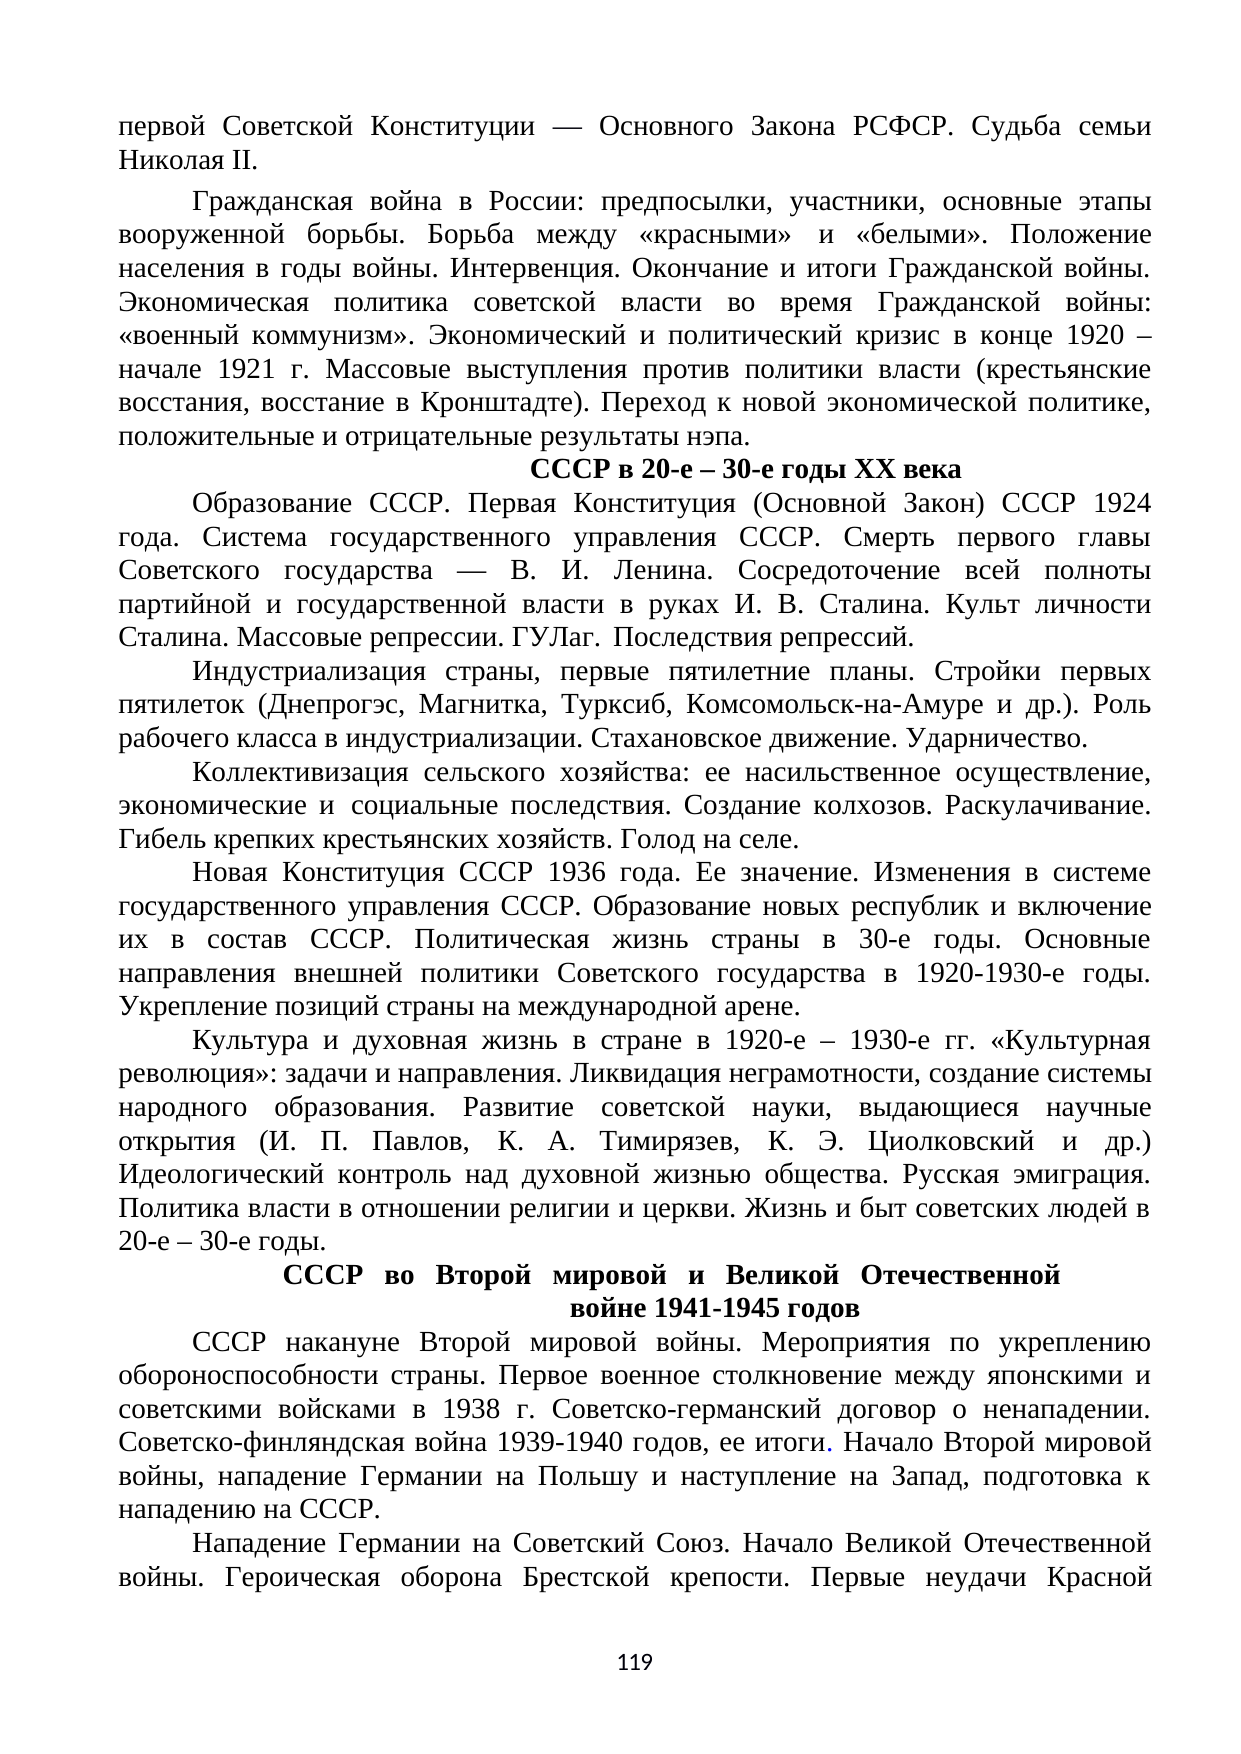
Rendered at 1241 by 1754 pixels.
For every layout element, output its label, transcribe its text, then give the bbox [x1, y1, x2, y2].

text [118, 108, 1152, 175]
text Новая Конституция СССР 1936 года. Ее значение. Изменения в системе государственного управления СССР. Образование новых республик и включение их в состав СССР. Политическая жизнь страны в 30-е годы. Основные направления внешней политики Советского государства в 1920-1930-е годы. Укрепление позиций страны на международной арене. [118, 854, 1152, 1022]
text Гражданская война в России: предпосылки, участники, основные этапы вооруженной борьбы. Борьба между «красными» и «белыми». Положение населения в годы войны. Интервенция. Окончание и итоги Гражданской войны. Экономическая политика советской власти во время Гражданской войны: «военный коммунизм». Экономический и политический кризис в конце 1920 – начале 1921 г. Массовые выступления против политики власти (крестьянские восстания, восстание в Кронштадте). Переход к новой экономической политике, положительные и отрицательные результаты нэпа. [118, 183, 1152, 451]
text Коллективизация сельского хозяйства: ее насильственное осуществление, экономические и социальные последствия. Создание колхозов. Раскулачивание. Гибель крепких крестьянских хозяйств. Голод на селе. [118, 754, 1152, 854]
text Индустриализация страны, первые пятилетние планы. Стройки первых пятилеток (Днепрогэс, Магнитка, Турксиб, Комсомольск-на-Амуре и др.). Роль рабочего класса в индустриализации. Стахановское движение. Ударничество. [118, 653, 1152, 754]
text СССР накануне Второй мировой войны. Мероприятия по укреплению обороноспособности страны. Первое военное столкновение между японскими и советскими войсками в 1938 г. Советско-германский договор о ненападении. Советско-финляндская война 1939-1940 годов, ее итоги. Начало Второй мировой войны, нападение Германии на Польшу и наступление на Запад, подготовка к нападению на СССР. [118, 1324, 1152, 1525]
text Культура и духовная жизнь в стране в 1920-е – 1930-е гг. «Культурная революция»: задачи и направления. Ликвидация неграмотности, создание системы народного образования. Развитие советской науки, выдающиеся научные открытия (И. П. Павлов, К. А. Тимирязев, К. Э. Циолковский и др.) Идеологический контроль над духовной жизнью общества. Русская эмиграция. Политика власти в отношении религии и церкви. Жизнь и быт советских людей в 20-е – 30-е годы. [118, 1022, 1152, 1257]
text Образование СССР. Первая Конституция (Основной Закон) СССР 1924 года. Система государственного управления СССР. Смерть первого главы Советского государства ― В. И. Ленина. Сосредоточение всей полноты партийной и государственной власти в руках И. В. Сталина. Культ личности Сталина. Массовые репрессии. ГУЛаг. Последствия репрессий. [118, 485, 1152, 653]
subtitle СССР в 20-е – 30-е годы XX века [456, 452, 1166, 485]
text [118, 1525, 1152, 1592]
subtitle СССР во Второй мировой и Великой Отечественной войне 1941-1945 годов [282, 1257, 1061, 1324]
